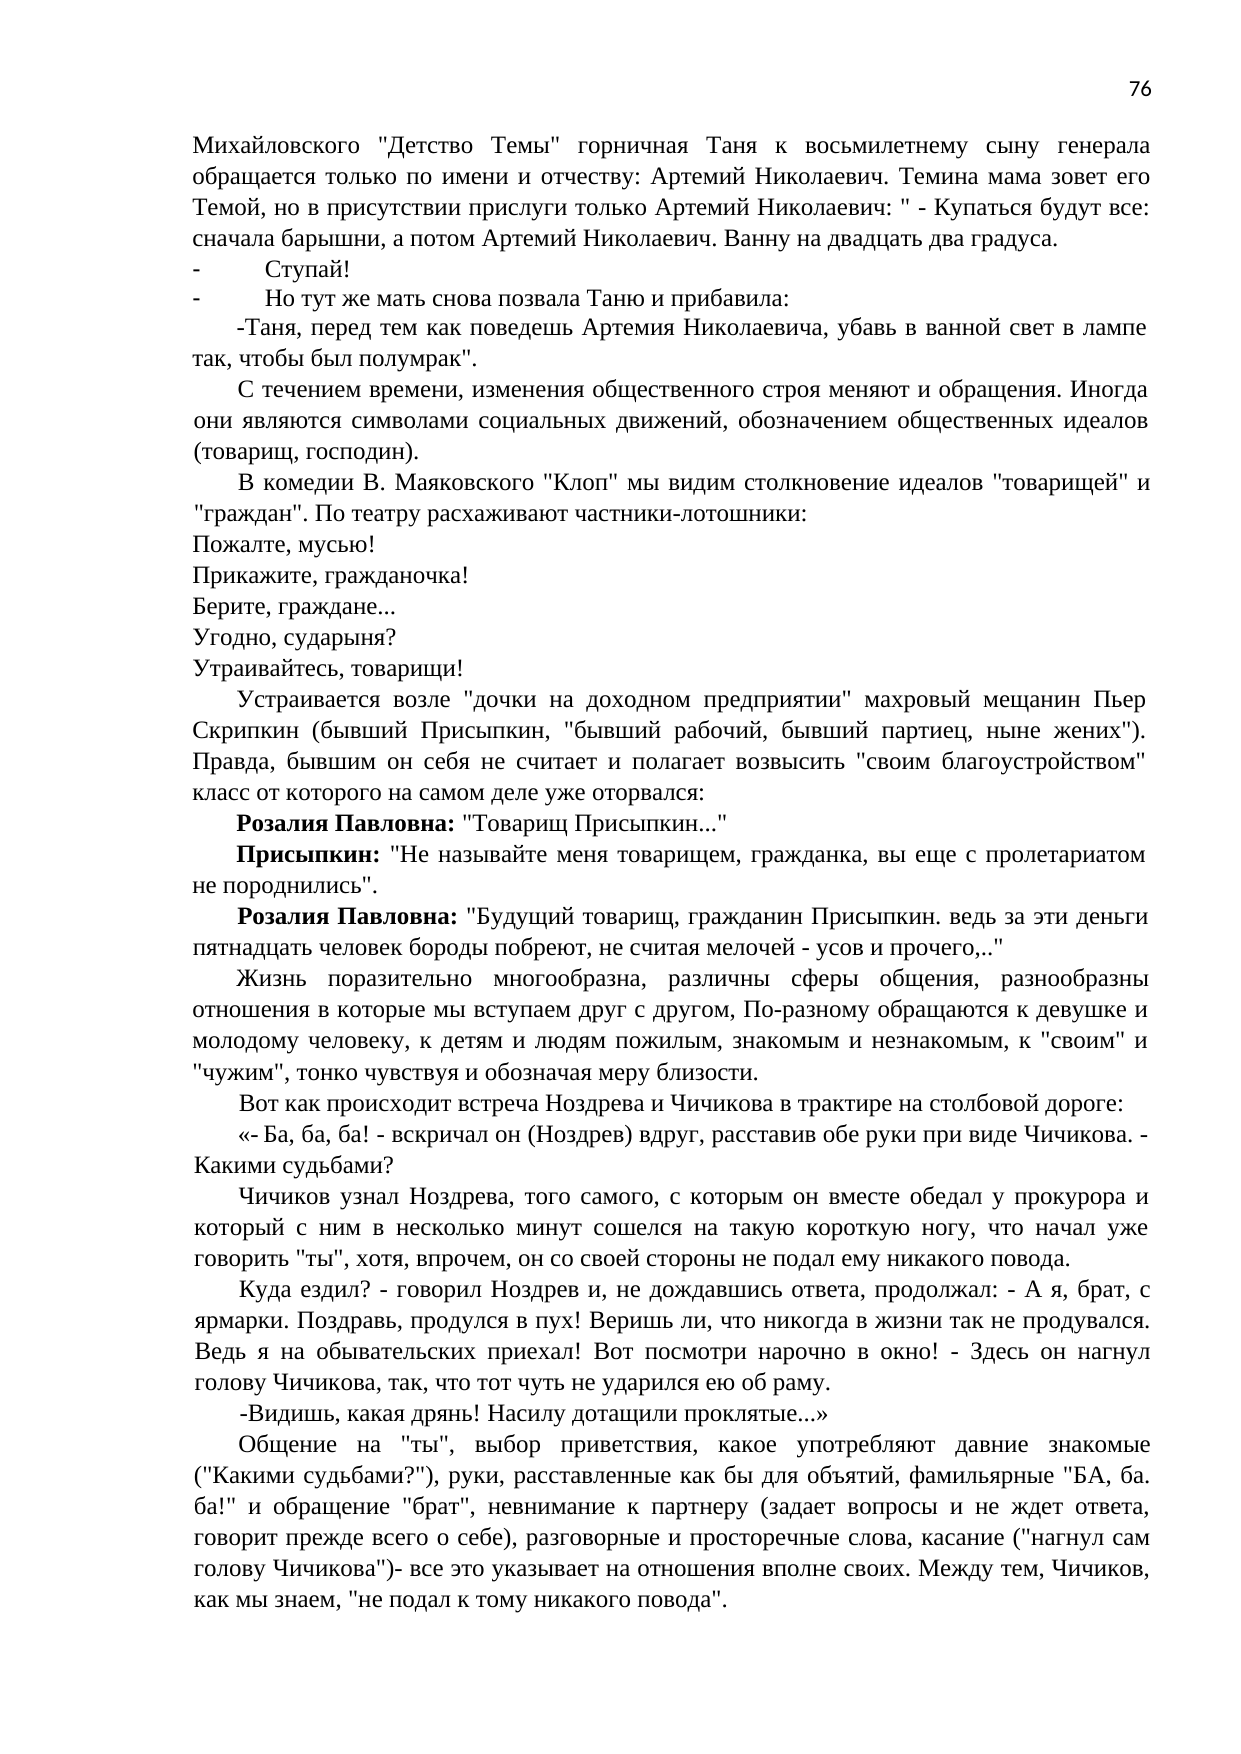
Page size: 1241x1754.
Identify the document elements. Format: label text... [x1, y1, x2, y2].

text Устраивается возле "дочки на доходном предприятии" махровый мещанин Пьер Скрипкин (бывший Присыпкин, "бывший рабочий, бывший партиец, ныне жених"). Правда, бывшим он себя не считает и полагает возвысить "своим благоустройством" класс от которого на самом деле уже оторвался: [192, 684, 1147, 806]
text В комедии В. Маяковского "Клоп" мы видим столкновение идеалов "товарищей" и "граждан". По театру расхаживают частники-лотошники: [193, 467, 1152, 527]
text Пожалте, мусью! [192, 529, 1152, 558]
text «- Ба, ба, ба! - вскричал он (Ноздрев) вдруг, расставив обе руки при виде Чичикова. - Какими судьбами? [193, 1119, 1149, 1178]
text Берите, граждане... [192, 591, 1152, 620]
text Присыпкин: "Не называйте меня товарищем, гражданка, вы еще с пролетариатом не породнились". [192, 839, 1147, 899]
text Общение на "ты", выбор приветствия, какое употребляют давние знакомые ("Какими судьбами?"), руки, расставленные как бы для объятий, фамильярные "БА, ба. ба!" и обращение "брат", невнимание к партнеру (задает вопросы и не ждет ответа, говорит прежде всего о себе), разговорные и просторечные слова, касание ("нагнул сам голову Чичикова")- все это указывает на отношения вполне своих. Между тем, Чичиков, как мы знаем, "не подал к тому никакого повода". [194, 1429, 1151, 1613]
text Угодно, сударыня? [192, 622, 1152, 651]
text Куда ездил? - говорил Ноздрев и, не дождавшись ответа, продолжал: - А я, брат, с ярмарки. Поздравь, продулся в пух! Веришь ли, что никогда в жизни так не продувался. Ведь я на обывательских приехал! Вот посмотри нарочно в окно! - Здесь он нагнул голову Чичикова, так, что тот чуть не ударился ею об раму. [194, 1274, 1152, 1396]
text Прикажите, гражданочка! [192, 560, 1152, 589]
text Розалия Павловна: "Будущий товарищ, гражданин Присыпкин. ведь за эти деньги пятнадцать человек бороды побреют, не считая мелочей - усов и прочего,.." [193, 901, 1149, 961]
text С течением времени, изменения общественного строя меняют и обращения. Иногда они являются символами социальных движений, обозначением общественных идеалов (товарищ, господин). [193, 374, 1149, 464]
list Ступай! [192, 254, 1152, 283]
text Вот как происходит встреча Ноздрева и Чичикова в трактире на столбовой дороге: [194, 1088, 1149, 1116]
text -Таня, перед тем как поведешь Артемия Николаевича, убавь в ванной свет в лампе так, чтобы был полумрак". [192, 312, 1148, 371]
list Но тут же мать снова позвала Таню и прибавила: [192, 283, 1152, 312]
text Утраивайтесь, товарищи! [192, 653, 1152, 682]
text Жизнь поразительно многообразна, различны сферы общения, разнообразны отношения в которые мы вступаем друг с другом, По-разному обращаются к девушке и молодому человеку, к детям и людям пожилым, знакомым и незнакомым, к "своим" и "чужим", тонко чувствуя и обозначая меру близости. [192, 963, 1149, 1085]
text Чичиков узнал Ноздрева, того самого, с которым он вместе обедал у прокурора и который с ним в несколько минут сошелся на такую короткую ногу, что начал уже говорить "ты", хотя, впрочем, он со своей стороны не подал ему никакого повода. [194, 1181, 1150, 1272]
text Розалия Павловна: "Товарищ Присыпкин..." [192, 808, 1147, 837]
text -Видишь, какая дрянь! Насилу дотащили проклятые...» [195, 1398, 1150, 1427]
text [192, 130, 1152, 252]
